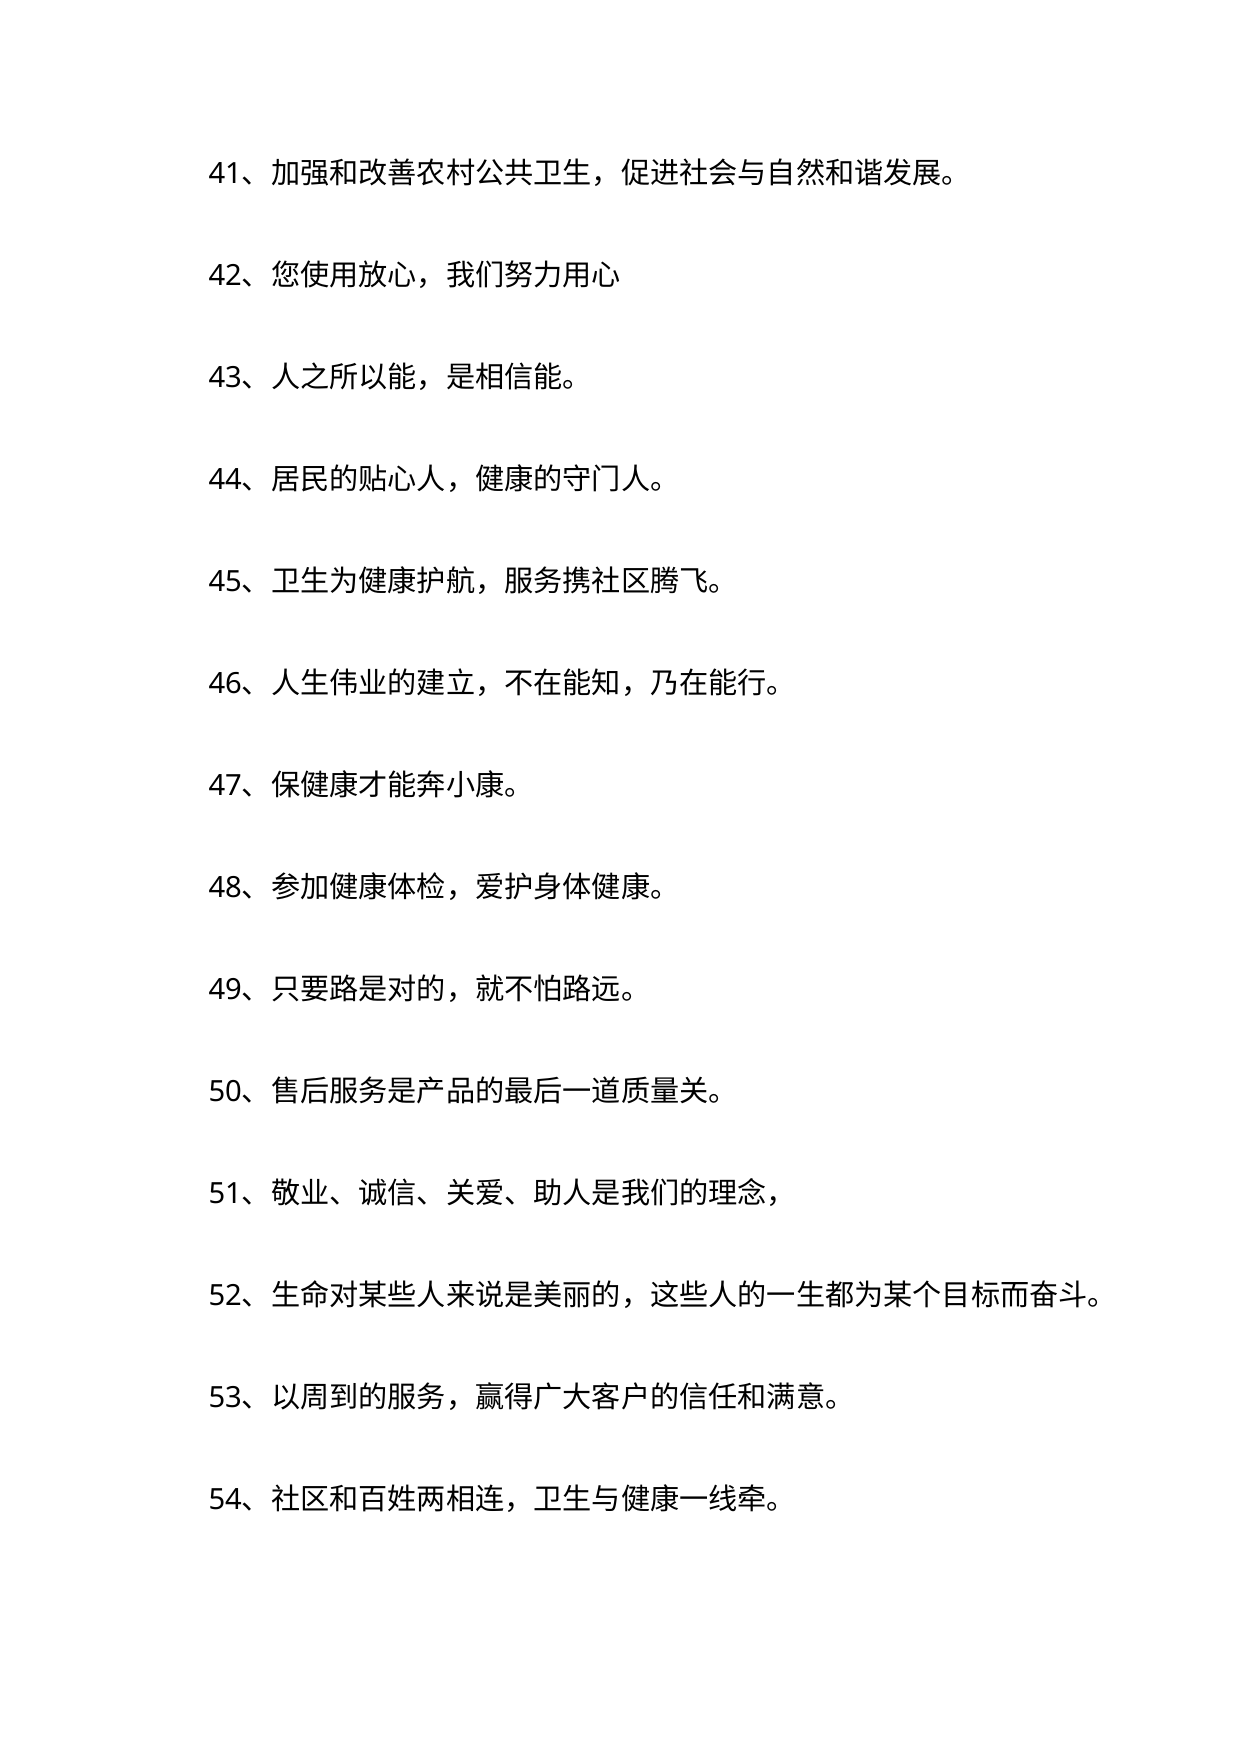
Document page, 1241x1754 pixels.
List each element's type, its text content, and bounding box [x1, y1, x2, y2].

text 46、人生伟业的建立，不在能知，乃在能行。 [150, 660, 1090, 702]
text 52、生命对某些人来说是美丽的，这些人的一生都为某个目标而奋斗。 [150, 1272, 1090, 1314]
text 43、人之所以能，是相信能。 [150, 354, 1090, 396]
text 53、以周到的服务，赢得广大客户的信任和满意。 [150, 1374, 1090, 1416]
text 45、卫生为健康护航，服务携社区腾飞。 [150, 558, 1090, 600]
text 51、敬业、诚信、关爱、助人是我们的理念， [150, 1170, 1090, 1212]
text 42、您使用放心，我们努力用心 [150, 252, 1090, 294]
text 41、加强和改善农村公共卫生，促进社会与自然和谐发展。 [150, 150, 1090, 192]
text 50、售后服务是产品的最后一道质量关。 [150, 1068, 1090, 1110]
text 44、居民的贴心人，健康的守门人。 [150, 456, 1090, 498]
text 48、参加健康体检，爱护身体健康。 [150, 864, 1090, 906]
text 47、保健康才能奔小康。 [150, 762, 1090, 804]
text 49、只要路是对的，就不怕路远。 [150, 966, 1090, 1008]
text 54、社区和百姓两相连，卫生与健康一线牵。 [150, 1476, 1090, 1518]
